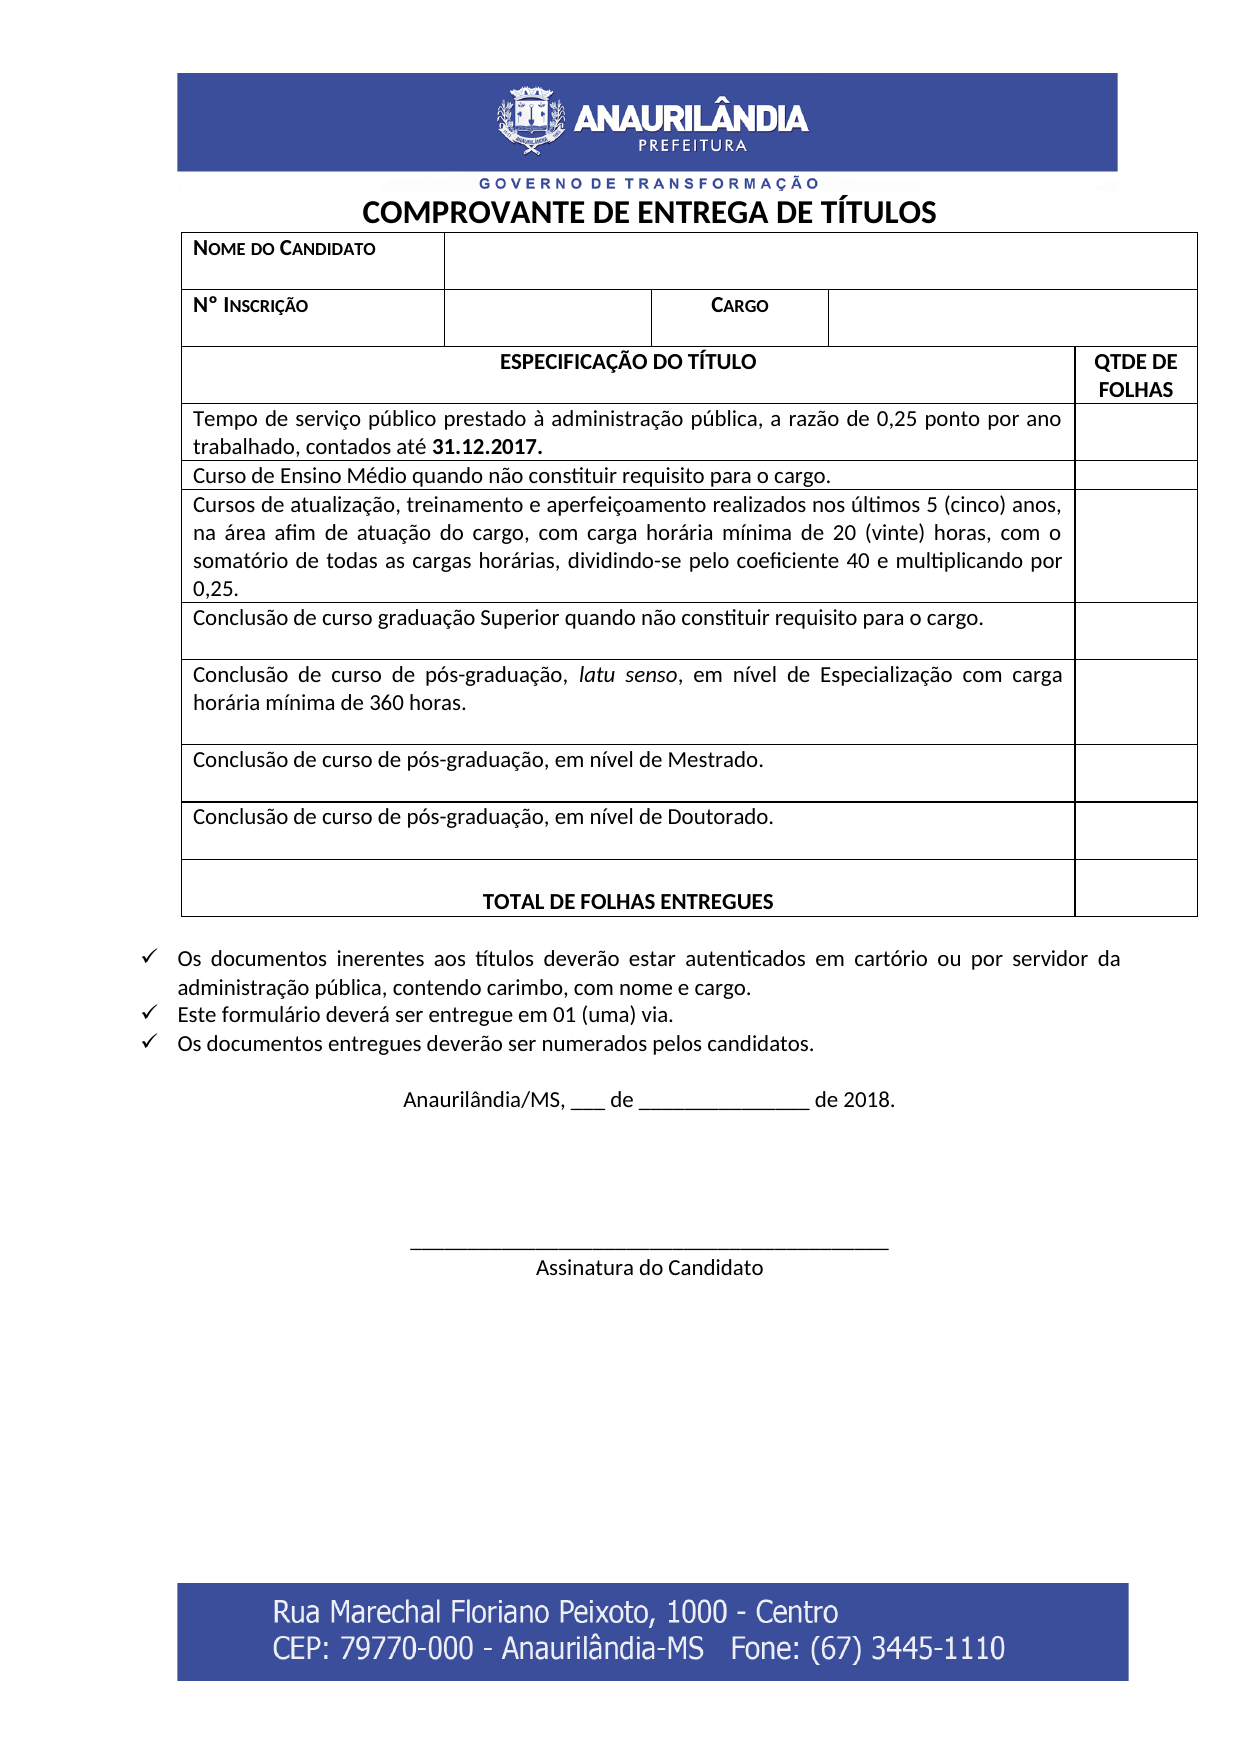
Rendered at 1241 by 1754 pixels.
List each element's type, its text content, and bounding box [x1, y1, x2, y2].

table_cell Conclusão de curso de pós-graduação, em nível de Doutorado. [182, 803, 1074, 858]
text Assinatura do Candidato [177, 1253, 1122, 1281]
table_cell [1076, 461, 1197, 489]
table_header Nome do Candidato [182, 233, 444, 289]
table_cell [1076, 490, 1197, 602]
table_cell [829, 290, 1197, 346]
table_cell ESPECIFICAÇÃO DO TÍTULO [182, 347, 1074, 403]
table_cell Cargo [652, 290, 828, 346]
table_cell Cursos de atualização, treinamento e aperfeiçoamento realizados nos últimos 5 (cinco) anos, na área afim de atuação do cargo, com carga horária mínima de 20 (vinte) horas, com o somatório de todas as cargas horárias, dividindo-se pelo coeficiente 40 e multiplicando por 0,25. [182, 490, 1074, 602]
text __________________________________________ [177, 1225, 1122, 1253]
picture [177, 73, 1118, 191]
table_cell QTDE DE FOLHAS [1076, 347, 1197, 403]
table_cell [1076, 660, 1197, 744]
table_cell [1076, 860, 1197, 916]
list Este formulário deverá ser entregue em 01 (uma) via. [140, 1001, 1122, 1029]
table_cell Conclusão de curso de pós-graduação, latu senso, em nível de Especialização com carga horária mínima de 360 horas. [182, 660, 1074, 744]
list Os documentos inerentes aos títulos deverão estar autenticados em cartório ou por servidor da administração pública, contendo carimbo, com nome e cargo. [140, 944, 1122, 1001]
list Os documentos entregues deverão ser numerados pelos candidatos. [140, 1029, 1122, 1057]
table_cell Conclusão de curso de pós-graduação, em nível de Mestrado. [182, 745, 1074, 801]
table_cell TOTAL DE FOLHAS ENTREGUES [182, 860, 1074, 916]
table_cell [1076, 404, 1197, 460]
text COMPROVANTE DE ENTREGA DE TÍTULOS [177, 191, 1122, 232]
picture [177, 1583, 1129, 1681]
text Anaurilândia/MS, ___ de _______________ de 2018. [177, 1085, 1122, 1113]
table_cell Conclusão de curso graduação Superior quando não constituir requisito para o cargo. [182, 603, 1074, 659]
table_cell Nº Inscrição [182, 290, 444, 346]
table_header [445, 233, 1197, 289]
table_cell [1076, 745, 1197, 801]
table_cell Tempo de serviço público prestado à administração pública, a razão de 0,25 ponto por ano trabalhado, contados até 31.12.2017. [182, 404, 1074, 460]
table_cell Curso de Ensino Médio quando não constituir requisito para o cargo. [182, 461, 1074, 489]
table_cell [1076, 603, 1197, 659]
table_cell [445, 290, 651, 346]
table_cell [1076, 803, 1197, 858]
